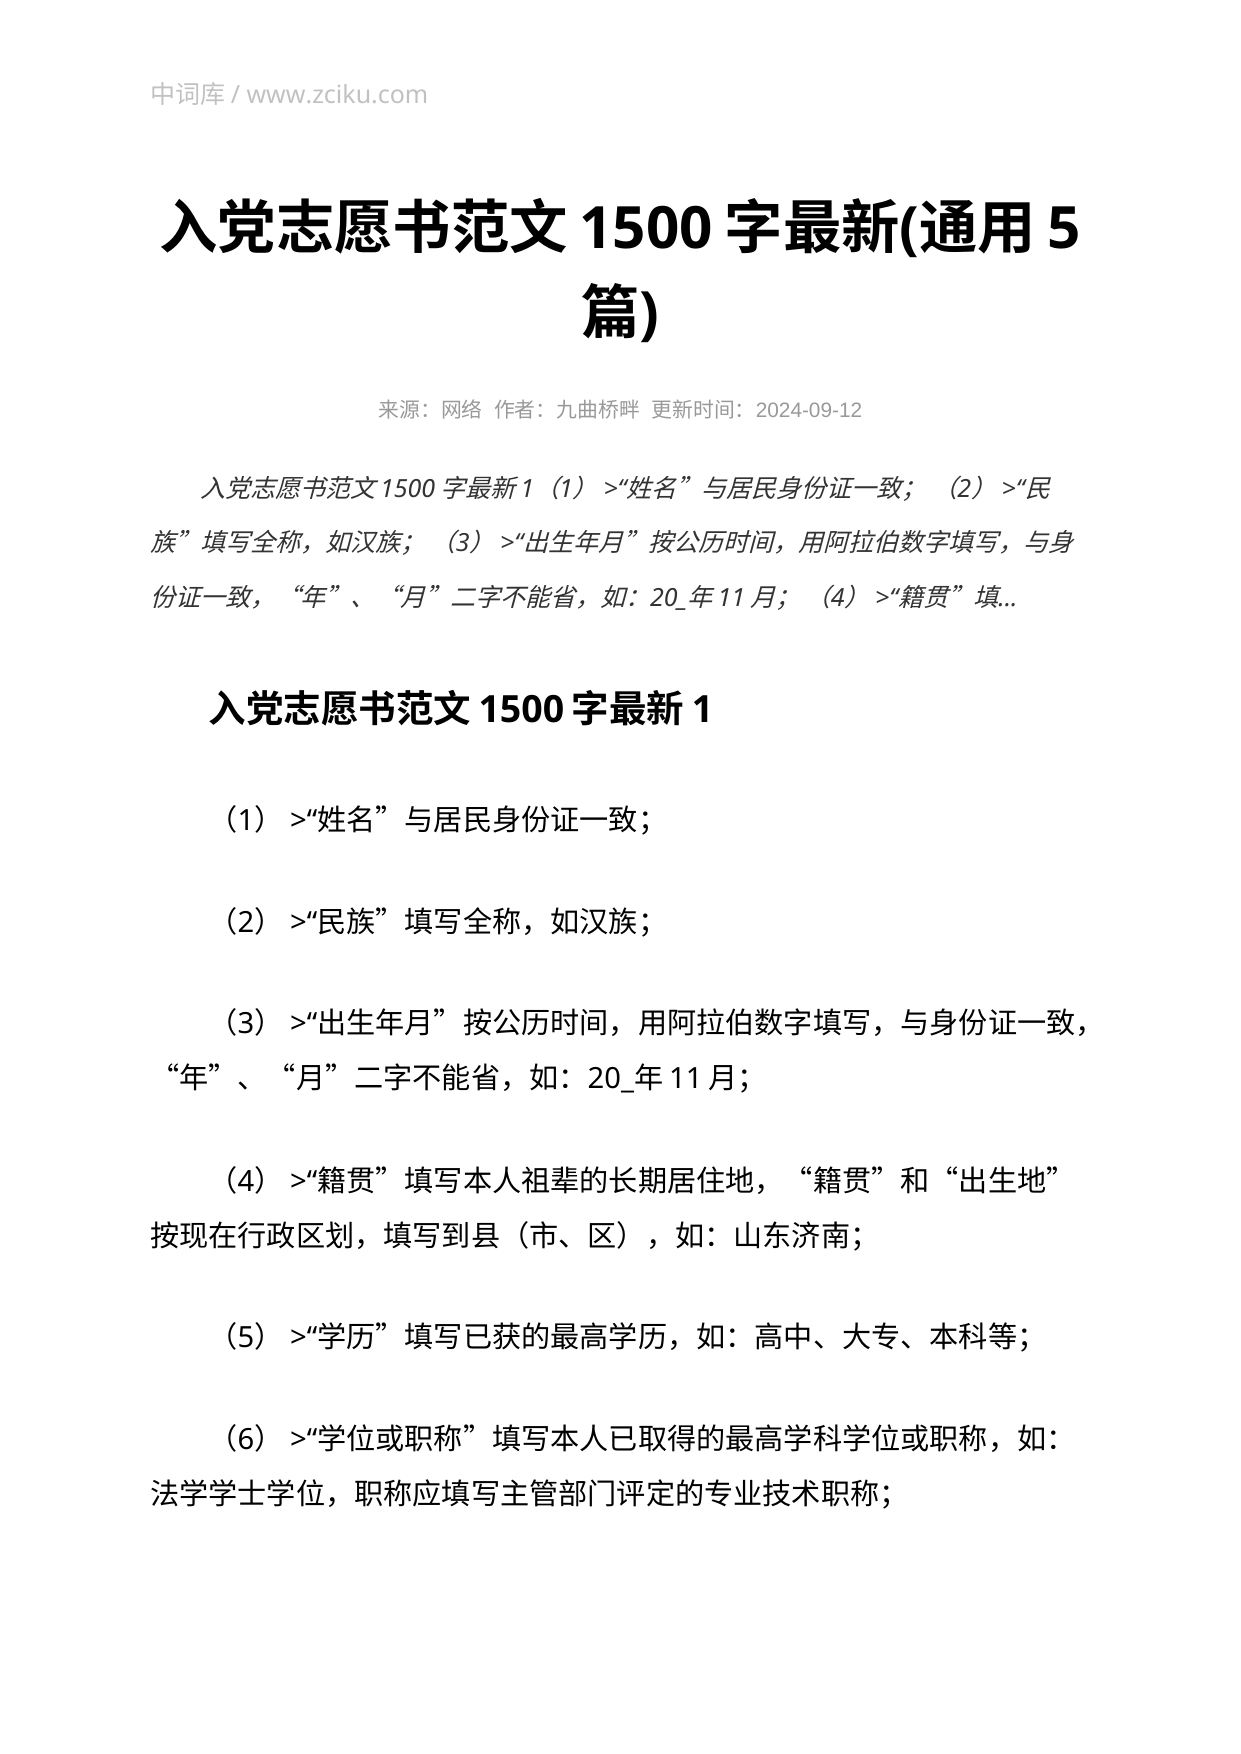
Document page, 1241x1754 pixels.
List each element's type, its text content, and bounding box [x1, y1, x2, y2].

subtitle 入党志愿书范文1500字最新(通用5篇) [150, 181, 1090, 351]
text 入党志愿书范文1500字最新1 [150, 678, 1090, 733]
text （3） >“出生年月”按公历时间，用阿拉伯数字填写，与身份证一致，“年”、“月”二字不能省，如：20_年11月； [150, 1000, 1090, 1097]
text （6） >“学位或职称”填写本人已取得的最高学科学位或职称，如：法学学士学位，职称应填写主管部门评定的专业技术职称； [150, 1416, 1090, 1513]
text （4） >“籍贯”填写本人祖辈的长期居住地，“籍贯”和“出生地”按现在行政区划，填写到县（市、区），如：山东济南； [150, 1157, 1090, 1254]
text （5） >“学历”填写已获的最高学历，如：高中、大专、本科等； [150, 1314, 1090, 1356]
text （2） >“民族”填写全称，如汉族； [150, 898, 1090, 941]
text 来源：网络 作者：九曲桥畔 更新时间：2024-09-12 [150, 398, 1090, 422]
text 入党志愿书范文1500字最新1（1） >“姓名”与居民身份证一致； （2） >“民族”填写全称，如汉族； （3） >“出生年月”按公历时间，用阿拉伯数字填写，与身份证一致，“年”、“月”二字不能省，如：20_年11月； （4） >“籍贯”填... [150, 468, 1090, 613]
text （1） >“姓名”与居民身份证一致； [150, 796, 1090, 838]
